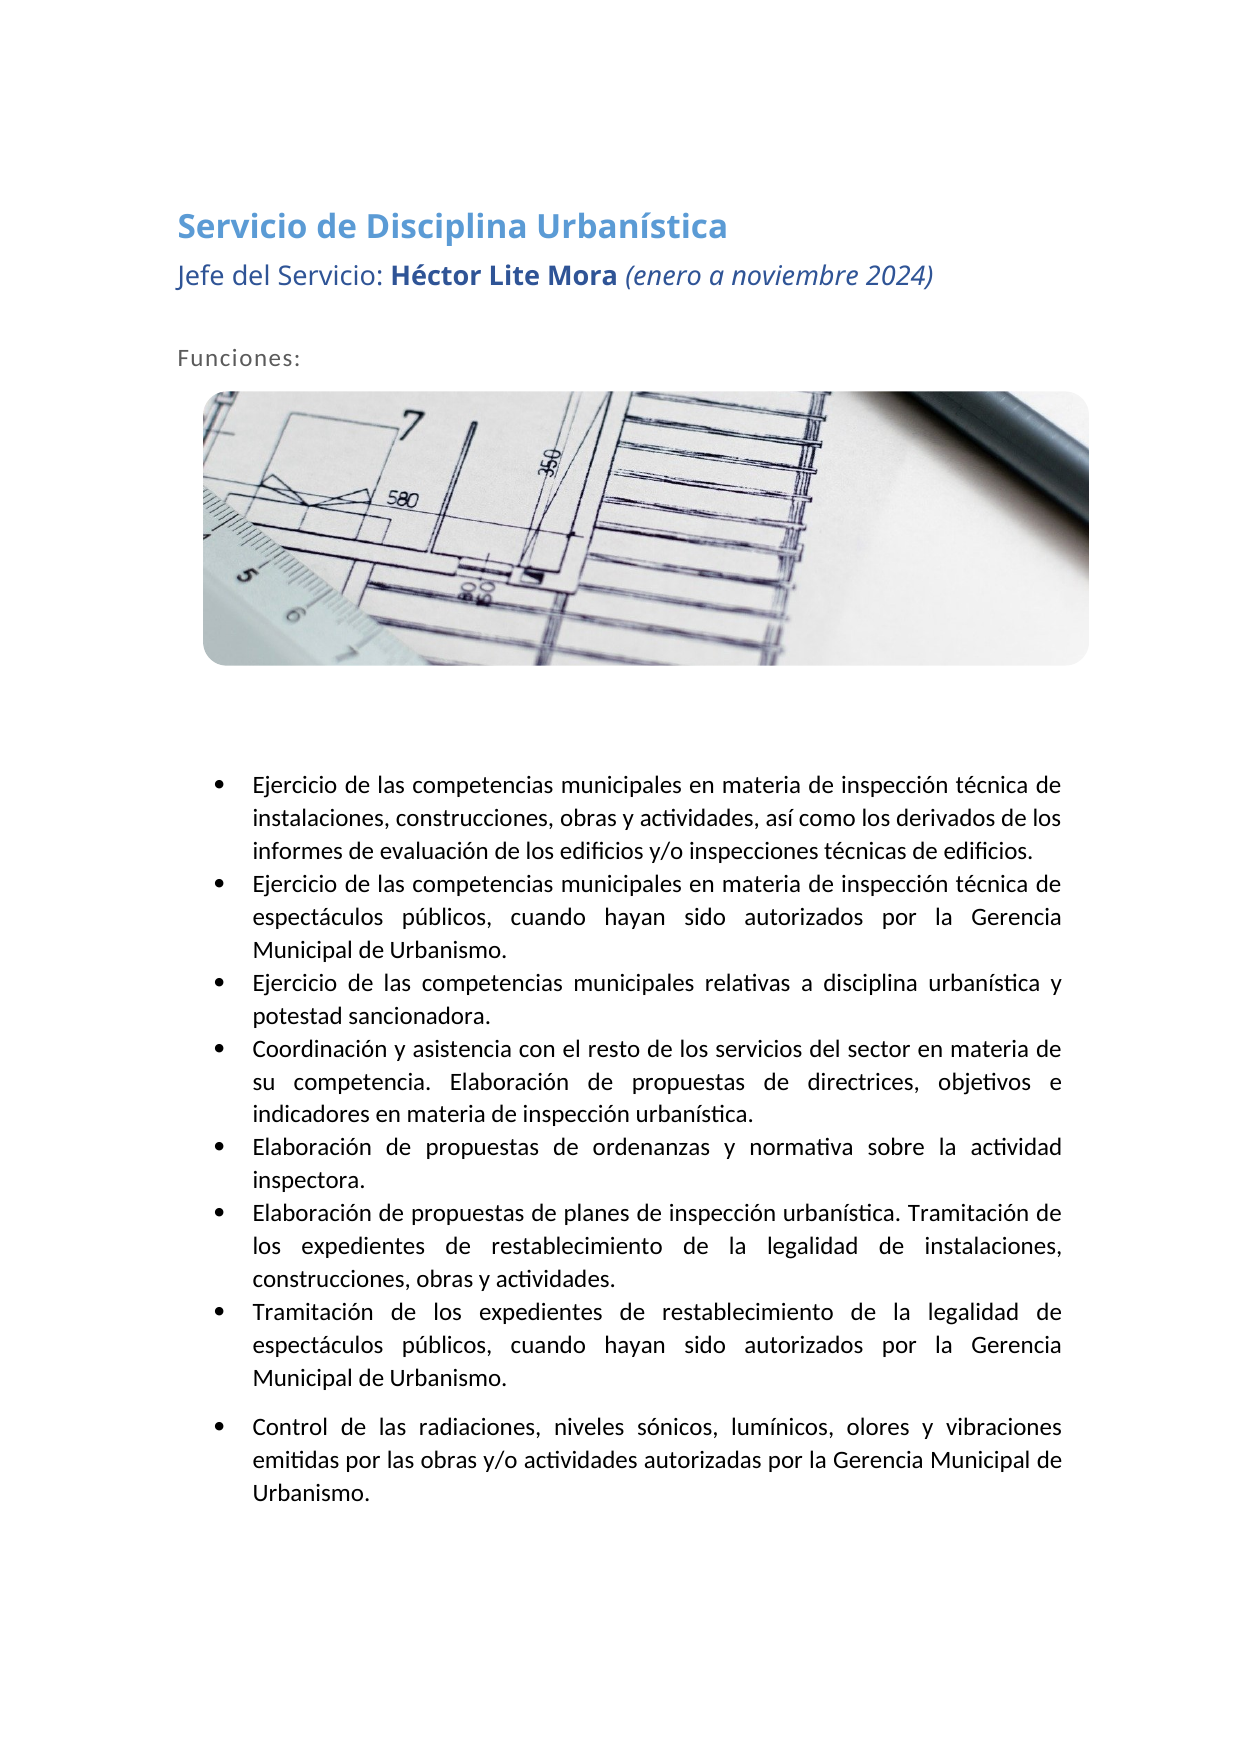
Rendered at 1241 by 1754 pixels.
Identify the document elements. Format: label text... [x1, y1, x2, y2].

list Elaboración de propuestas de ordenanzas y normativa sobre la actividad inspectora. [215, 1131, 1063, 1195]
list Tramitación de los expedientes de restablecimiento de la legalidad de espectáculos públicos, cuando hayan sido autorizados por la Gerencia Municipal de Urbanismo. [215, 1296, 1063, 1392]
list Elaboración de propuestas de planes de inspección urbanística. Tramitación de los expedientes de restablecimiento de la legalidad de instalaciones, construcciones, obras y actividades. [215, 1197, 1063, 1294]
list Ejercicio de las competencias municipales en materia de inspección técnica de instalaciones, construcciones, obras y actividades, así como los derivados de los informes de evaluación de los edificios y/o inspecciones técnicas de edificios. [215, 664, 1063, 866]
text Control de las radiaciones, niveles sónicos, lumínicos, olores y vibraciones emitidas por las obras y/o actividades autorizadas por la Gerencia Municipal de Urbanismo. [215, 1411, 1063, 1508]
text Jefe del Servicio: Héctor Lite Mora (enero a noviembre 2024) [177, 256, 1063, 293]
list Ejercicio de las competencias municipales relativas a disciplina urbanística y potestad sancionadora. [215, 967, 1063, 1030]
text Servicio de Disciplina Urbanística [177, 203, 1063, 248]
list Ejercicio de las competencias municipales en materia de inspección técnica de espectáculos públicos, cuando hayan sido autorizados por la Gerencia Municipal de Urbanismo. [215, 868, 1063, 964]
text Funciones: [177, 343, 1063, 373]
list Coordinación y asistencia con el resto de los servicios del sector en materia de su competencia. Elaboración de propuestas de directrices, objetivos e indicadores en materia de inspección urbanística. [215, 1033, 1063, 1129]
picture [203, 391, 1089, 666]
